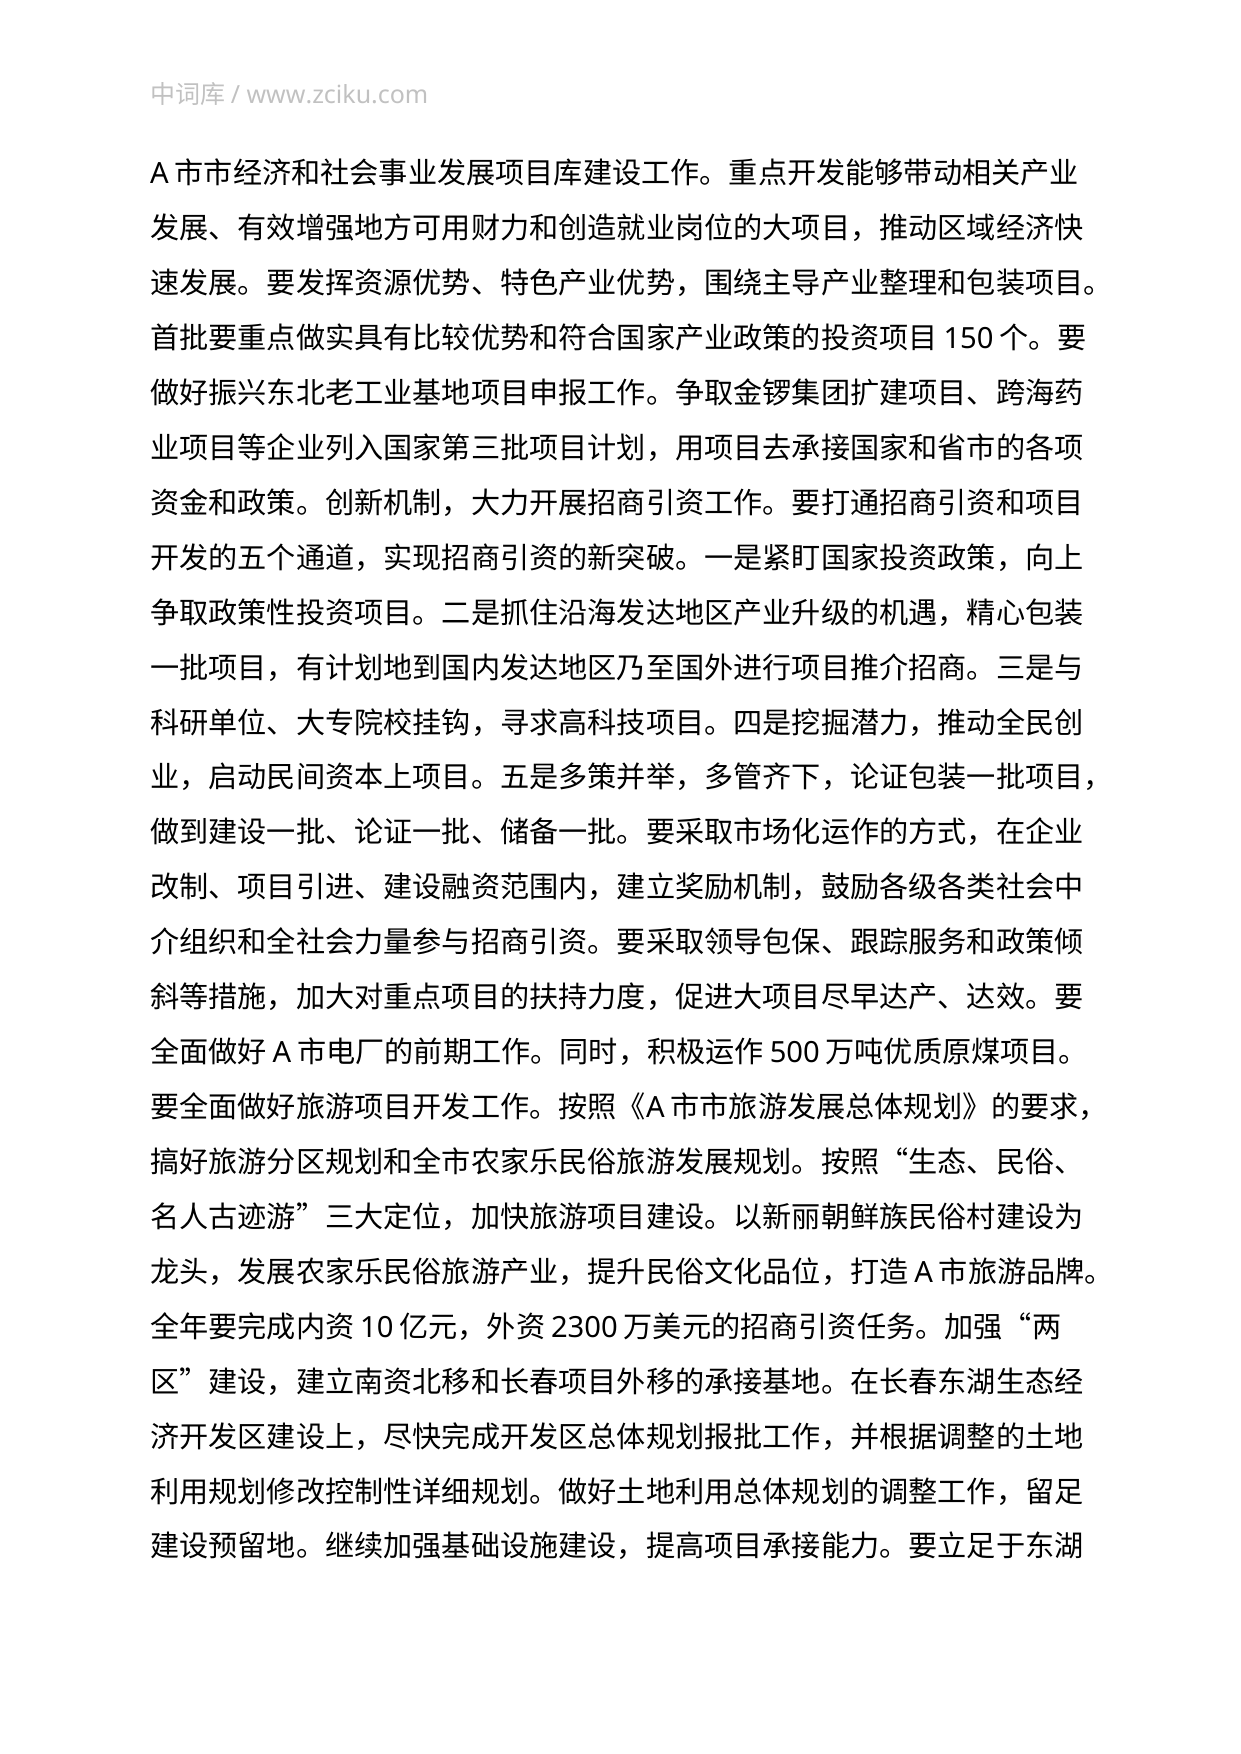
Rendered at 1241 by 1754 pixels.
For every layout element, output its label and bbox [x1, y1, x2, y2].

text [150, 150, 1090, 1565]
